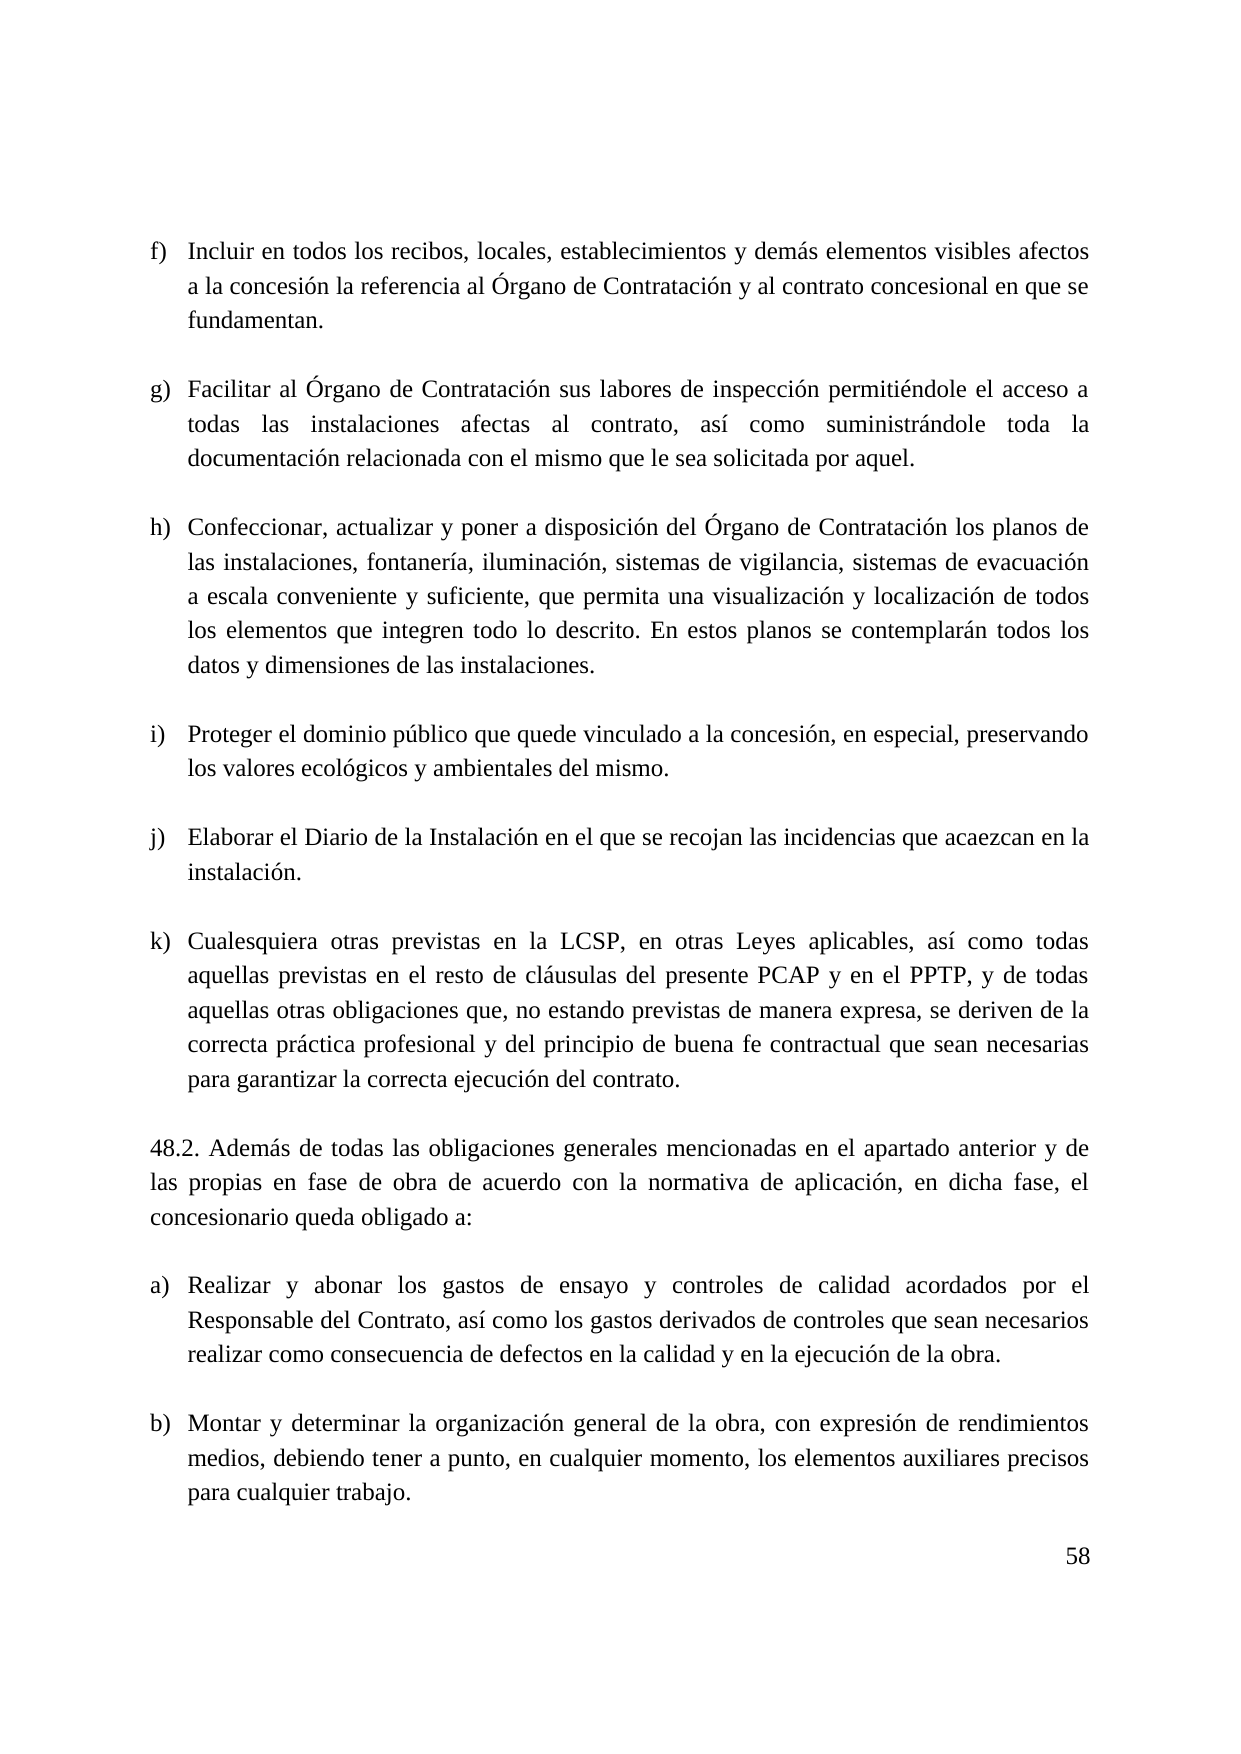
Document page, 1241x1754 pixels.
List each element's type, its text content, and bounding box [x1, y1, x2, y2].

list Cualesquiera otras previstas en la LCSP, en otras Leyes aplicables, así como todas aquellas previstas en el resto de cláusulas del presente PCAP y en el PPTP, y de todas aquellas otras obligaciones que, no estando previstas de manera expresa, se deriven de la correcta práctica profesional y del principio de buena fe contractual que sean necesarias para garantizar la correcta ejecución del contrato. [150, 926, 1090, 1092]
text 48.2. Además de todas las obligaciones generales mencionadas en el apartado anterior y de las propias en fase de obra de acuerdo con la normativa de aplicación, en dicha fase, el concesionario queda obligado a: [150, 1133, 1090, 1230]
list Incluir en todos los recibos, locales, establecimientos y demás elementos visibles afectos a la concesión la referencia al Órgano de Contratación y al contrato concesional en que se fundamentan. [150, 236, 1090, 334]
list Montar y determinar la organización general de la obra, con expresión de rendimientos medios, debiendo tener a punto, en cualquier momento, los elementos auxiliares precisos para cualquier trabajo. [150, 1408, 1090, 1506]
list Confeccionar, actualizar y poner a disposición del Órgano de Contratación los planos de las instalaciones, fontanería, iluminación, sistemas de vigilancia, sistemas de evacuación a escala conveniente y suficiente, que permita una visualización y localización de todos los elementos que integren todo lo descrito. En estos planos se contemplarán todos los datos y dimensiones de las instalaciones. [150, 512, 1090, 679]
list Facilitar al Órgano de Contratación sus labores de inspección permitiéndole el acceso a todas las instalaciones afectas al contrato, así como suministrándole toda la documentación relacionada con el mismo que le sea solicitada por aquel. [150, 374, 1090, 472]
list Elaborar el Diario de la Instalación en el que se recojan las incidencias que acaezcan en la instalación. [150, 822, 1090, 886]
list Proteger el dominio público que quede vinculado a la concesión, en especial, preservando los valores ecológicos y ambientales del mismo. [150, 719, 1090, 782]
list Realizar y abonar los gastos de ensayo y controles de calidad acordados por el Responsable del Contrato, así como los gastos derivados de controles que sean necesarios realizar como consecuencia de defectos en la calidad y en la ejecución de la obra. [150, 1271, 1090, 1368]
